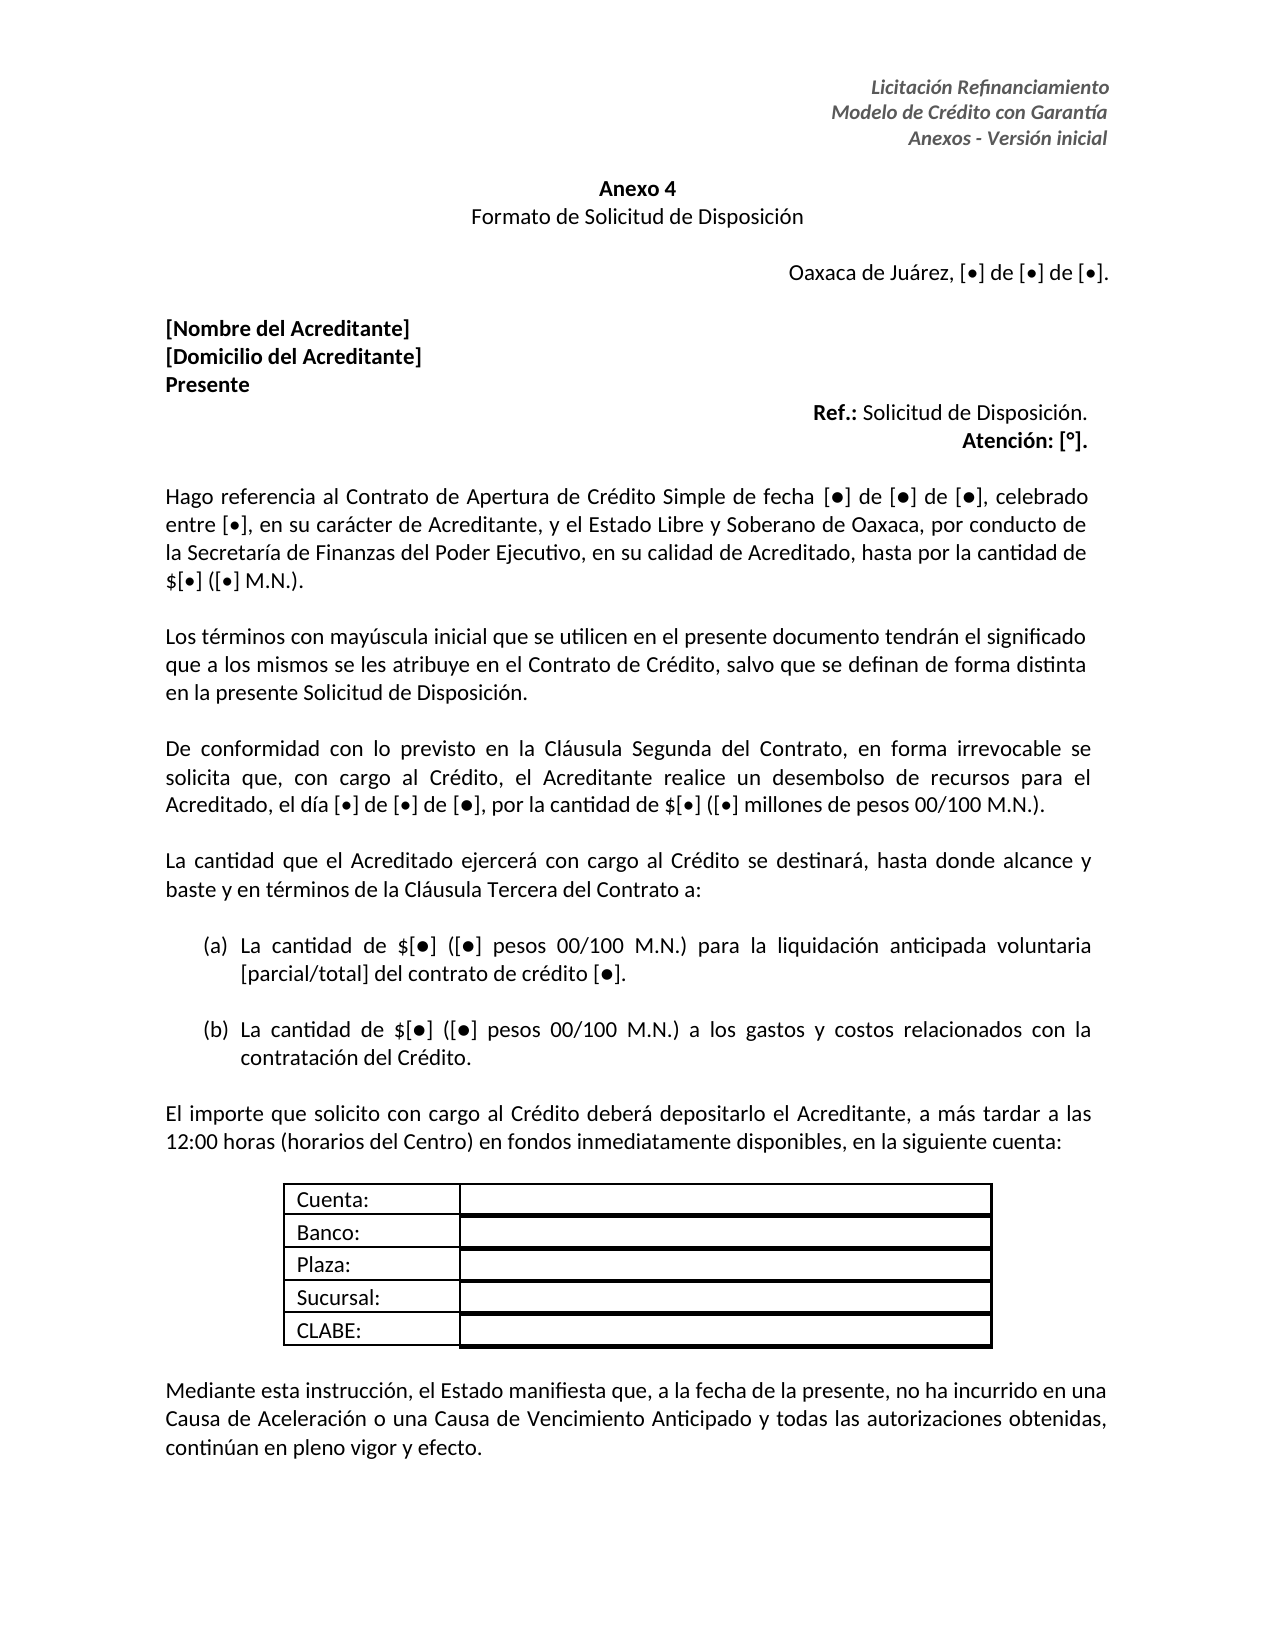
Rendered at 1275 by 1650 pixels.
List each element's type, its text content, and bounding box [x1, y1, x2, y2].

text Hago referencia al Contrato de Apertura de Crédito Simple de fecha [●] de [●] de [●], celebrado entre [•], en su carácter de Acreditante, y el Estado Libre y Soberano de Oaxaca, por conducto de la Secretaría de Finanzas del Poder Ejecutivo, en su calidad de Acreditado, hasta por la cantidad de $[•] ([•] M.N.). [165, 482, 1089, 594]
table_cell Plaza: [285, 1248, 459, 1278]
text La cantidad que el Acreditado ejercerá con cargo al Crédito se destinará, hasta donde alcance y baste y en términos de la Cláusula Tercera del Contrato a: [165, 847, 1093, 903]
text Mediante esta instrucción, el Estado manifiesta que, a la fecha de la presente, no ha incurrido en una Causa de Aceleración o una Causa de Vencimiento Anticipado y todas las autorizaciones obtenidas, continúan en pleno vigor y efecto. [165, 1377, 1109, 1461]
table_cell CLABE: [285, 1313, 459, 1344]
list La cantidad de $[●] ([●] pesos 00/100 M.N.) a los gastos y costos relacionados con la contratación del Crédito. [203, 1015, 1093, 1071]
table_header Cuenta: [285, 1185, 459, 1213]
text Formato de Solicitud de Disposición [165, 202, 1109, 230]
text [Nombre del Acreditante] [165, 314, 1109, 342]
text De conformidad con lo previsto en la Cláusula Segunda del Contrato, en forma irrevocable se solicita que, con cargo al Crédito, el Acreditante realice un desembolso de recursos para el Acreditado, el día [•] de [•] de [●], por la cantidad de $[•] ([•] millones de pesos 00/100 M.N.). [165, 734, 1093, 819]
text Presente [165, 370, 1109, 398]
table_cell Banco: [285, 1215, 459, 1246]
text El importe que solicito con cargo al Crédito deberá depositarlo el Acreditante, a más tardar a las 12:00 horas (horarios del Centro) en fondos inmediatamente disponibles, en la siguiente cuenta: [165, 1099, 1093, 1155]
text Anexo 4 [165, 174, 1109, 202]
text Ref.: Solicitud de Disposición. [165, 398, 1088, 426]
table_cell [461, 1316, 990, 1344]
table_cell [461, 1251, 990, 1278]
text Atención: [°]. [165, 426, 1088, 454]
table_cell [461, 1218, 990, 1246]
table_cell Sucursal: [285, 1281, 459, 1311]
text Oaxaca de Juárez, [•] de [•] de [•]. [165, 258, 1109, 286]
text [Domicilio del Acreditante] [165, 342, 1109, 370]
text Los términos con mayúscula inicial que se utilicen en el presente documento tendrán el significado que a los mismos se les atribuye en el Contrato de Crédito, salvo que se definan de forma distinta en la presente Solicitud de Disposición. [165, 622, 1089, 707]
table_header [461, 1185, 990, 1213]
table_cell [461, 1283, 990, 1311]
list La cantidad de $[●] ([●] pesos 00/100 M.N.) para la liquidación anticipada voluntaria [parcial/total] del contrato de crédito [●]. [203, 931, 1093, 987]
